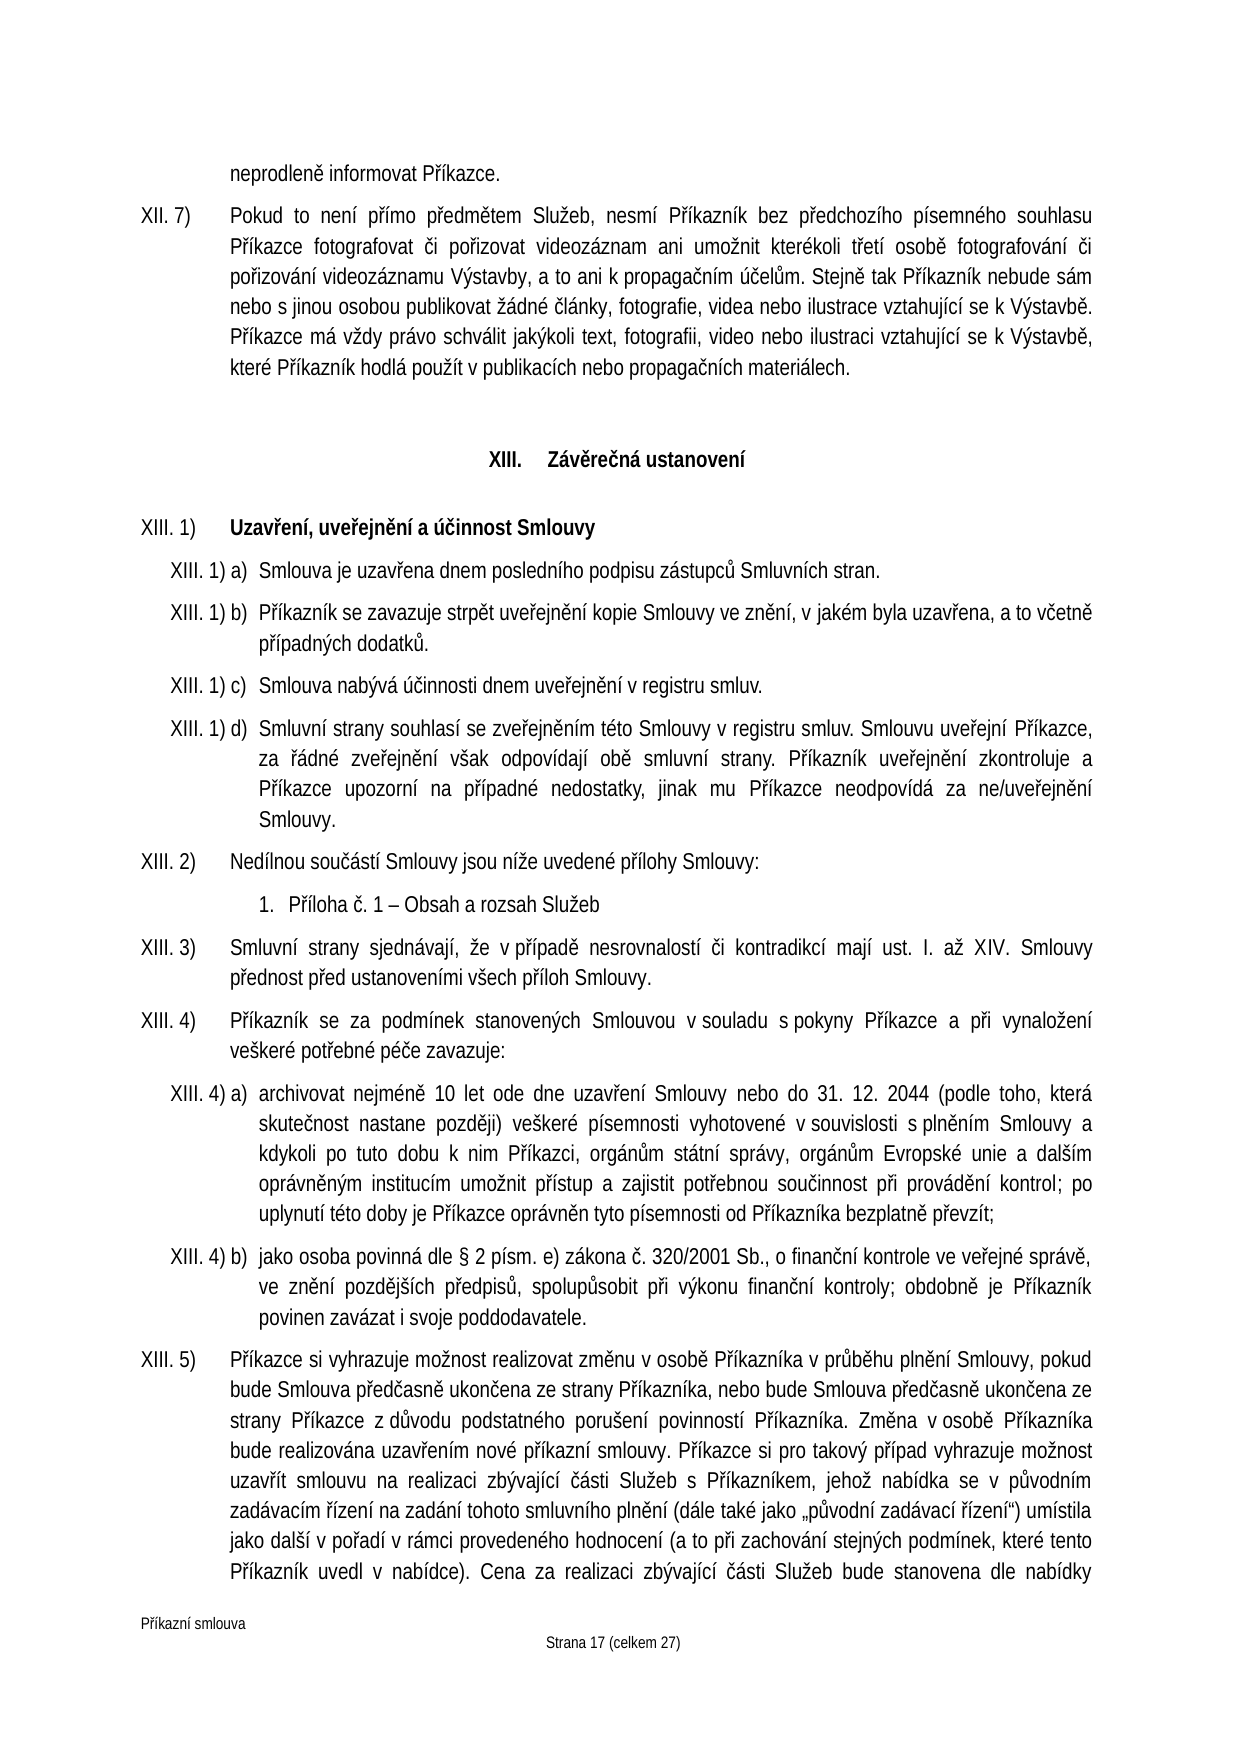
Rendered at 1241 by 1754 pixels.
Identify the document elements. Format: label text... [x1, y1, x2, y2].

text Pokud to není přímo předmětem Služeb, nesmí Příkazník bez předchozího písemného souhlasu Příkazce fotografovat či pořizovat videozáznam ani umožnit kterékoli třetí osobě fotografování či pořizování videozáznamu Výstavby, a to ani k propagačním účelům. Stejně tak Příkazník nebude sám nebo s jinou osobou publikovat žádné články, fotografie, videa nebo ilustrace vztahující se k Výstavbě. Příkazce má vždy právo schválit jakýkoli text, fotografii, video nebo ilustraci vztahující se k Výstavbě, které Příkazník hodlá použít v publikacích nebo propagačních materiálech. [141, 202, 1093, 380]
text Příkazník se za podmínek stanovených Smlouvou v souladu s pokyny Příkazce a při vynaložení veškeré potřebné péče zavazuje: [141, 1007, 1093, 1063]
text Příloha č. 1 – Obsah a rozsah Služeb [259, 891, 1093, 917]
text Smluvní strany souhlasí se zveřejněním této Smlouvy v registru smluv. Smlouvu uveřejní Příkazce, za řádné zveřejnění však odpovídají obě smluvní strany. Příkazník uveřejnění zkontroluje a Příkazce upozorní na případné nedostatky, jinak mu Příkazce neodpovídá za ne/uveřejnění Smlouvy. [170, 715, 1093, 832]
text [141, 160, 1093, 186]
text Uzavření, uveřejnění a účinnost Smlouvy [141, 514, 1093, 540]
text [141, 1346, 1093, 1584]
text archivovat nejméně 10 let ode dne uzavření Smlouvy nebo do 31. 12. 2044 (podle toho, která skutečnost nastane později) veškeré písemnosti vyhotovené v souvislosti s plněním Smlouvy a kdykoli po tuto dobu k nim Příkazci, orgánům státní správy, orgánům Evropské unie a dalším oprávněným institucím umožnit přístup a zajistit potřebnou součinnost při provádění kontrol; po uplynutí této doby je Příkazce oprávněn tyto písemnosti od Příkazníka bezplatně převzít; [170, 1079, 1093, 1227]
text Příkazník se zavazuje strpět uveřejnění kopie Smlouvy ve znění, v jakém byla uzavřena, a to včetně případných dodatků. [170, 599, 1093, 656]
text Nedílnou součástí Smlouvy jsou níže uvedené přílohy Smlouvy: [141, 848, 1093, 874]
text jako osoba povinná dle § 2 písm. e) zákona č. 320/2001 Sb., o finanční kontrole ve veřejné správě, ve znění pozdějších předpisů, spolupůsobit při výkonu finanční kontroly; obdobně je Příkazník povinen zavázat i svoje poddodavatele. [170, 1243, 1093, 1330]
text Smluvní strany sjednávají, že v případě nesrovnalostí či kontradikcí mají ust. I. až XIV. Smlouvy přednost před ustanoveními všech příloh Smlouvy. [141, 934, 1093, 990]
text Smlouva je uzavřena dnem posledního podpisu zástupců Smluvních stran. [170, 557, 1093, 583]
text Závěrečná ustanovení [141, 446, 1093, 472]
text Smlouva nabývá účinnosti dnem uveřejnění v registru smluv. [170, 672, 1093, 698]
